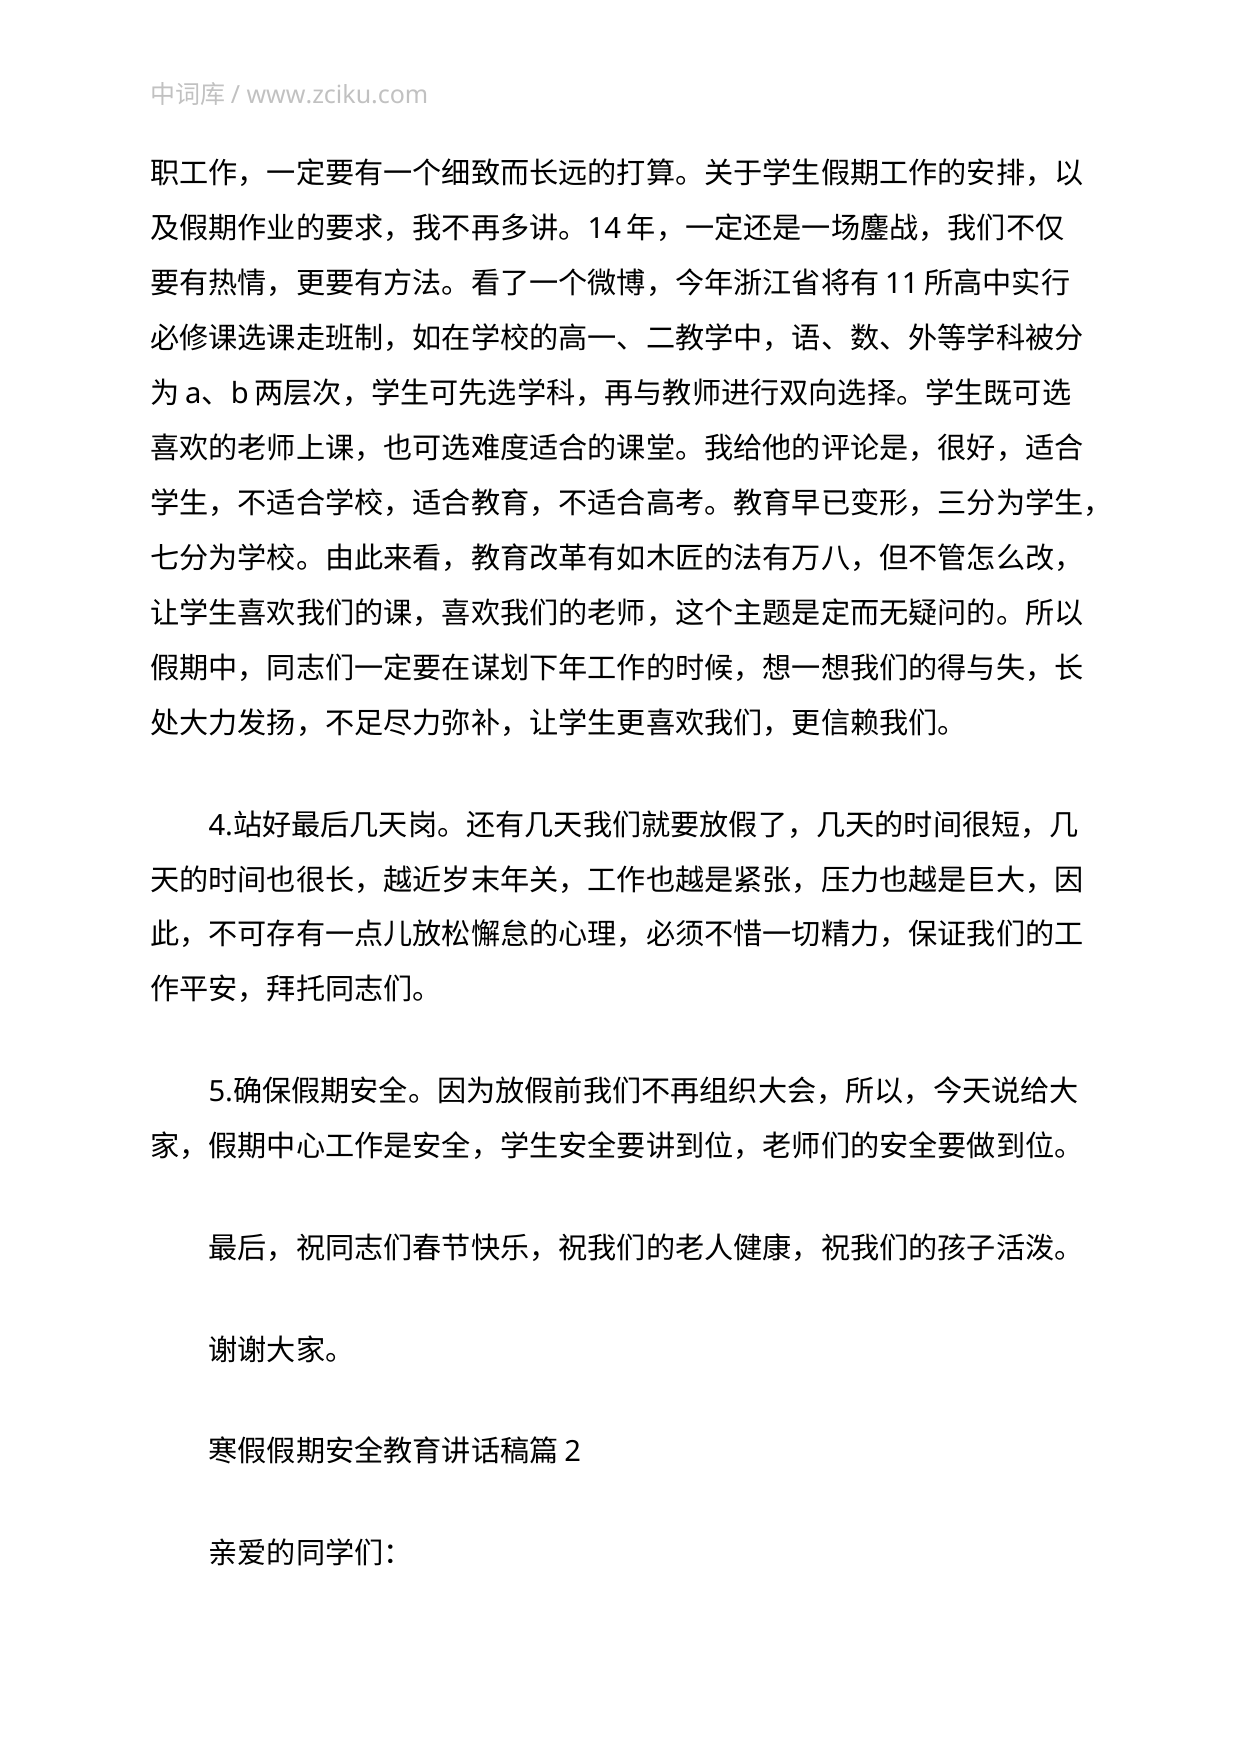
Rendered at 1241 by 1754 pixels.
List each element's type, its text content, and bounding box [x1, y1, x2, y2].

text 最后，祝同志们春节快乐，祝我们的老人健康，祝我们的孩子活泼。 [150, 1224, 1090, 1267]
text 5.确保假期安全。因为放假前我们不再组织大会，所以，今天说给大家，假期中心工作是安全，学生安全要讲到位，老师们的安全要做到位。 [150, 1068, 1090, 1165]
text 4.站好最后几天岗。还有几天我们就要放假了，几天的时间很短，几天的时间也很长，越近岁末年关，工作也越是紧张，压力也越是巨大，因此，不可存有一点儿放松懈怠的心理，必须不惜一切精力，保证我们的工作平安，拜托同志们。 [150, 801, 1090, 1008]
text 寒假假期安全教育讲话稿篇2 [150, 1428, 1090, 1470]
text 谢谢大家。 [150, 1326, 1090, 1368]
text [150, 150, 1090, 742]
text 亲爱的同学们： [150, 1530, 1090, 1572]
